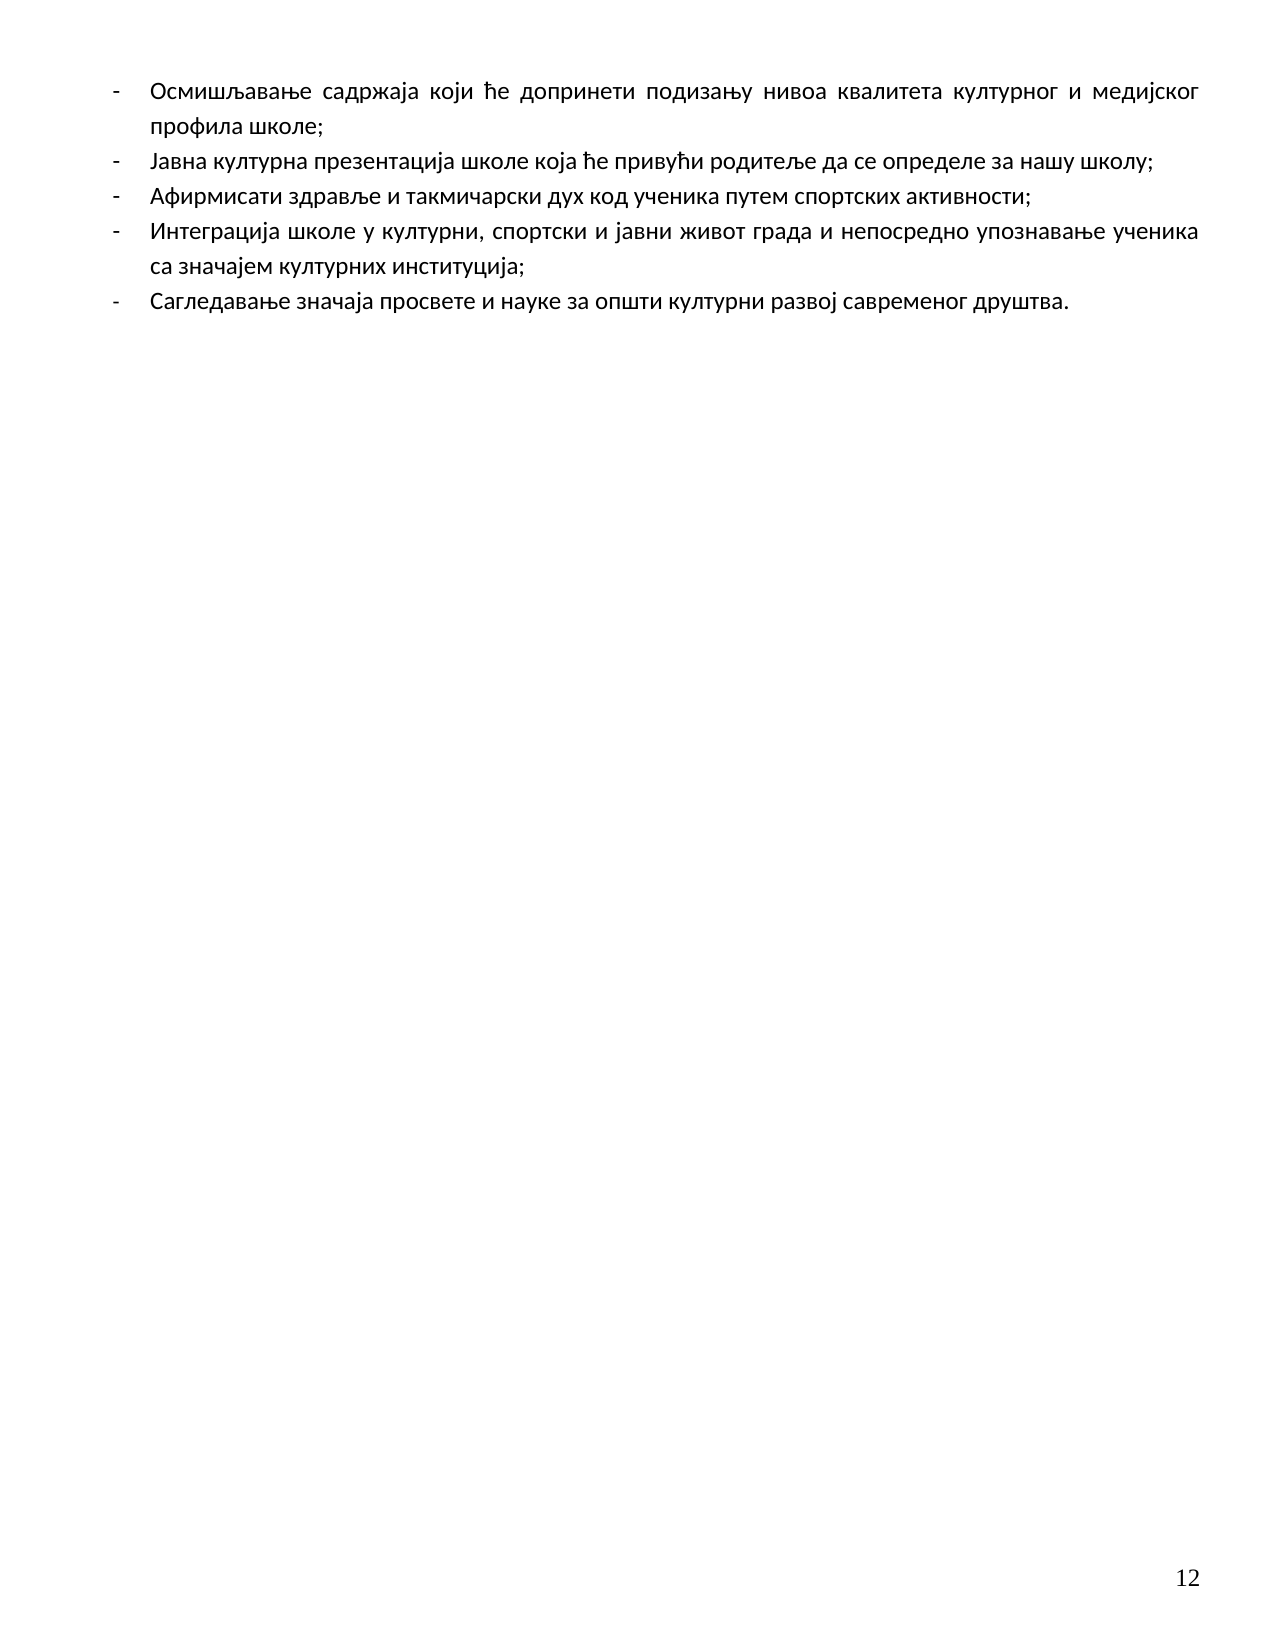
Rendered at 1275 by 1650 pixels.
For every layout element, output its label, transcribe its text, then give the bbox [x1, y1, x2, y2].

list Осмишљавање садржаја који ће допринети подизању нивоа квалитета културног и медијског профила школе; [112, 75, 1200, 141]
list Сагледавање значаја просвете и науке за општи културни развој савременог друштва. [112, 285, 1200, 316]
list Афирмисати здравље и такмичарски дух код ученика путем спортских активности; [112, 180, 1200, 211]
list Интеграција школе у културни, спортски и јавни живот града и непосредно упознавање ученика са значајем културних институција; [112, 215, 1200, 281]
list Јавна културна презентација школе која ће привући родитеље да се определе за нашу школу; [112, 145, 1200, 176]
